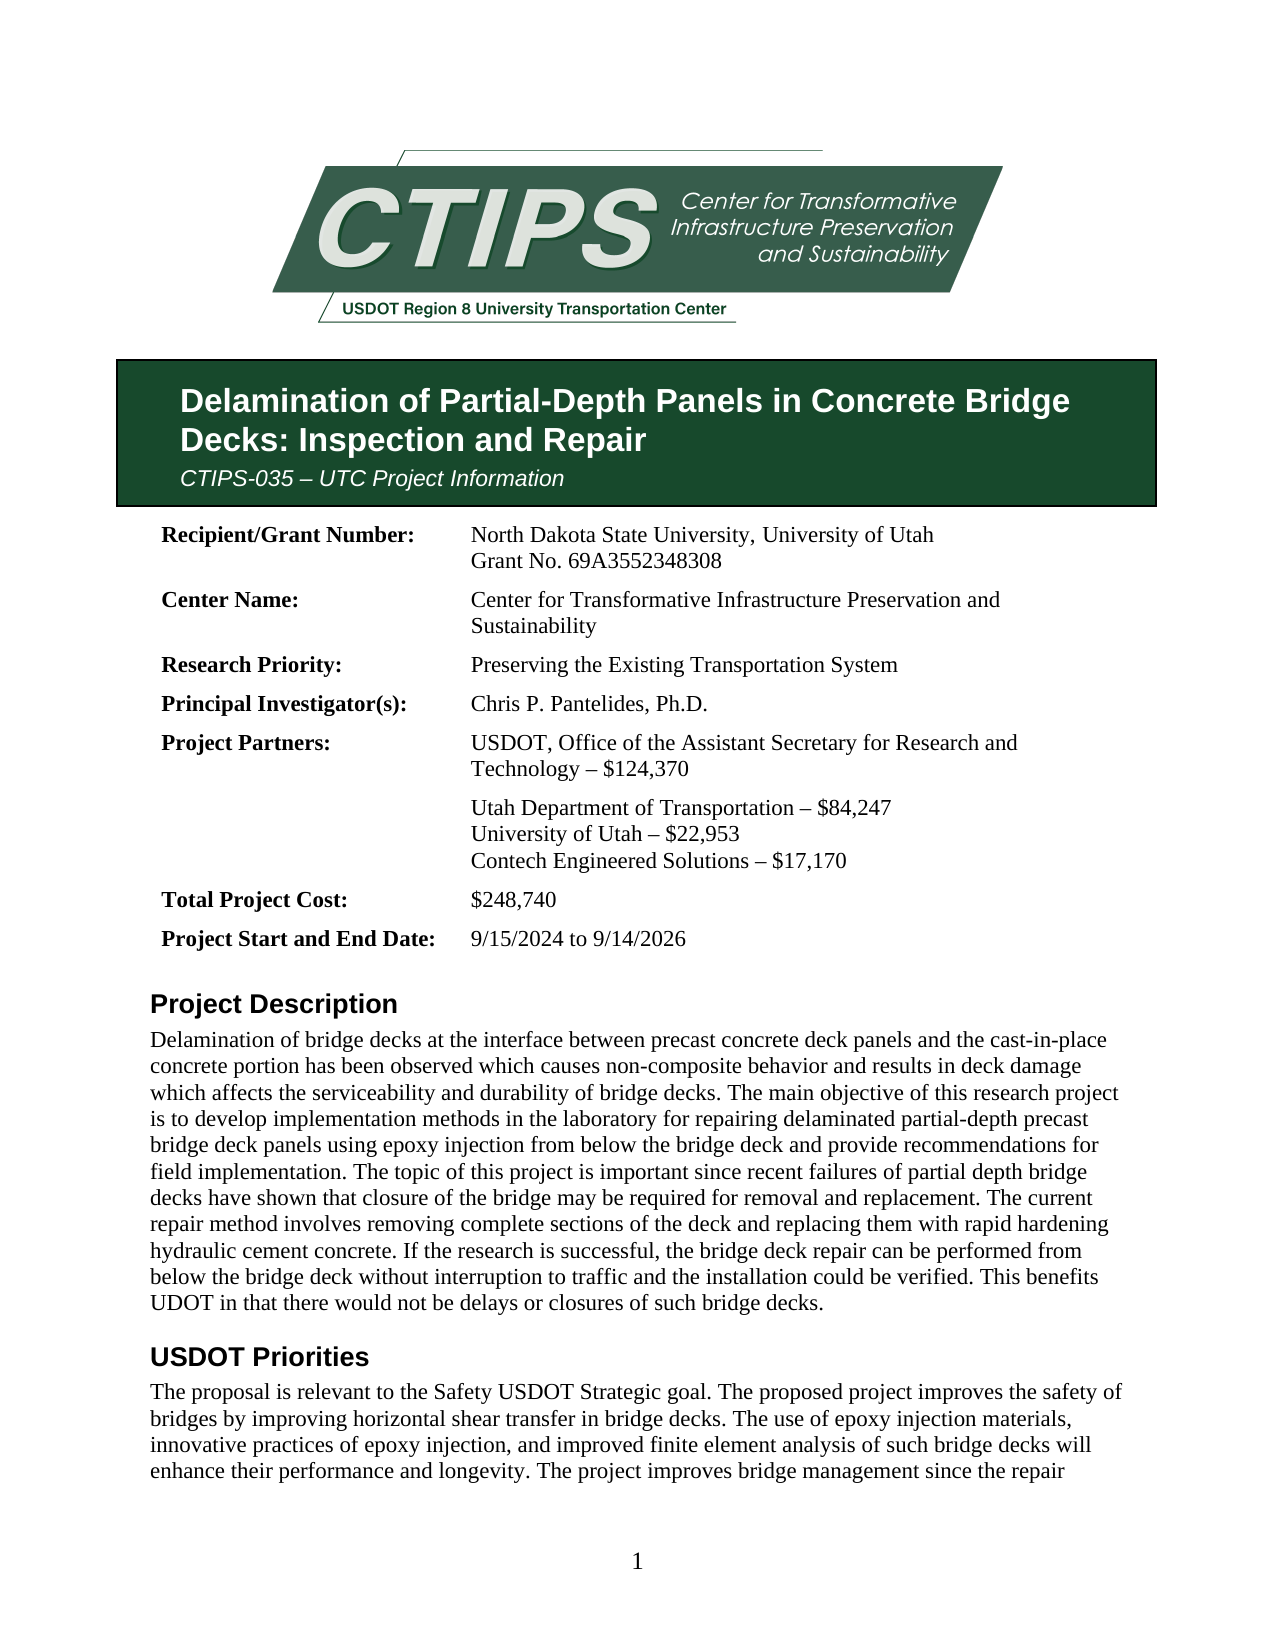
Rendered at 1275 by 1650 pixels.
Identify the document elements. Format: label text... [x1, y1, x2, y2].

table_cell Center Name: [150, 586, 459, 651]
table_cell $248,740 [459, 886, 1134, 924]
table_cell Research Priority: [150, 651, 459, 690]
table_cell Chris P. Pantelides, Ph.D. [459, 690, 1134, 729]
table_header Recipient/Grant Number: [150, 521, 459, 586]
subtitle Project Description [150, 988, 1125, 1020]
table_cell Center for Transformative Infrastructure Preservation and Sustainability [459, 586, 1134, 651]
table_cell Principal Investigator(s): [150, 690, 459, 729]
table_cell USDOT, Office of the Assistant Secretary for Research and Technology – $124,370 Utah Department of Transportation – $84,247 University of Utah – $22,953 Contech Engineered Solutions – $17,170 [459, 729, 1134, 886]
text Delamination of bridge decks at the interface between precast concrete deck panels and the cast-in-place concrete portion has been observed which causes non-composite behavior and results in deck damage which affects the serviceability and durability of bridge decks. The main objective of this research project is to develop implementation methods in the laboratory for repairing delaminated partial-depth precast bridge deck panels using epoxy injection from below the bridge deck and provide recommendations for field implementation. The topic of this project is important since recent failures of partial depth bridge decks have shown that closure of the bridge may be required for removal and replacement. The current repair method involves removing complete sections of the deck and replacing them with rapid hardening hydraulic cement concrete. If the research is successful, the bridge deck repair can be performed from below the bridge deck without interruption to traffic and the installation could be verified. This benefits UDOT in that there would not be delays or closures of such bridge decks. [150, 1026, 1125, 1316]
table_cell Project Start and End Date: [150, 925, 459, 963]
picture [272, 150, 1003, 323]
subtitle USDOT Priorities [150, 1341, 1125, 1372]
table_header North Dakota State University, University of Utah Grant No. 69A3552348308 [459, 521, 1134, 586]
table_cell Total Project Cost: [150, 886, 459, 924]
table_cell Preserving the Existing Transportation System [459, 651, 1134, 690]
table_cell Project Partners: [150, 729, 459, 886]
table_cell 9/15/2024 to 9/14/2026 [459, 925, 1134, 963]
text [150, 1378, 1125, 1484]
